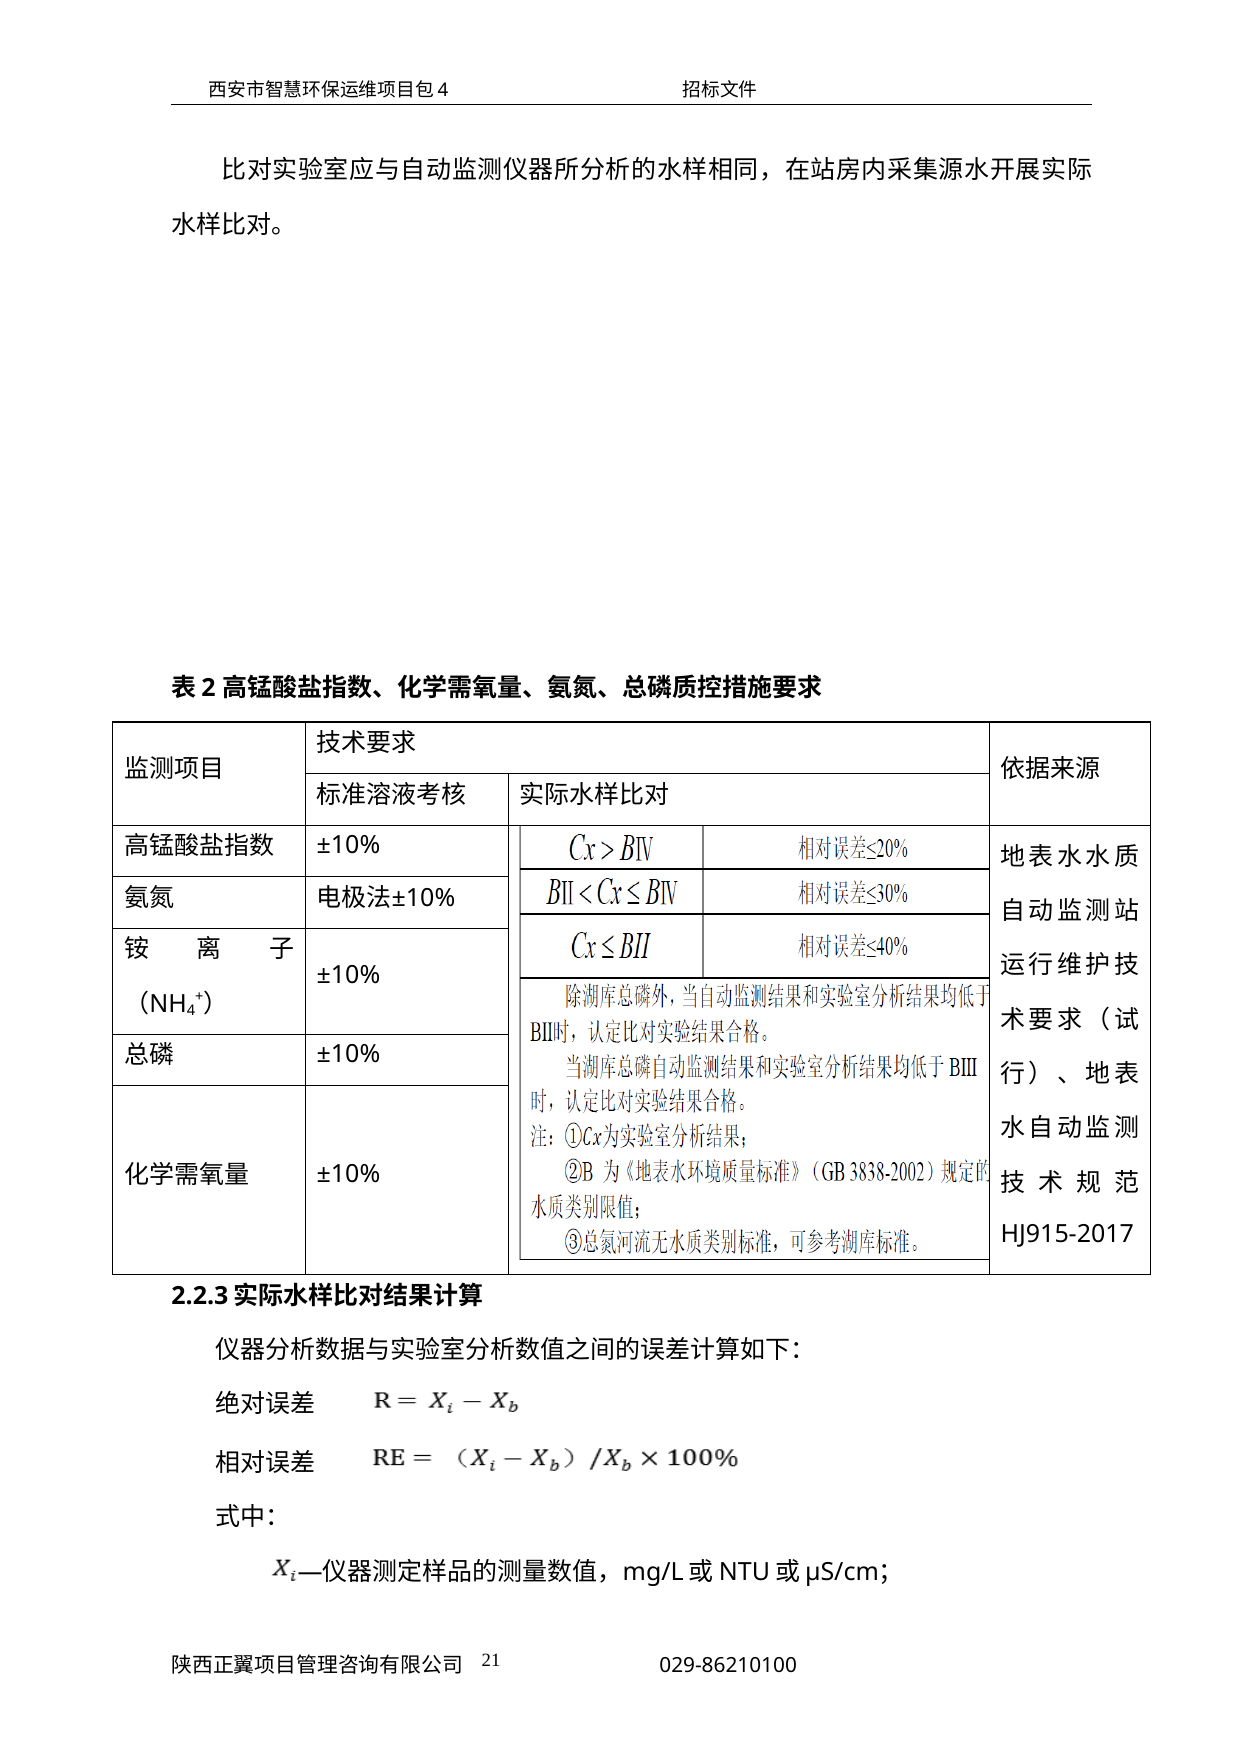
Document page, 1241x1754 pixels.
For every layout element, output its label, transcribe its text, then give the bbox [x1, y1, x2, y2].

table_header 监测项目 [113, 723, 305, 824]
text —仪器测定样品的测量数值，mg/L或NTU或μS/cm； [171, 1551, 1092, 1587]
table_cell 化学需氧量 [113, 1086, 305, 1274]
table_cell [509, 826, 989, 1274]
picture [215, 1554, 298, 1581]
picture [315, 1438, 738, 1472]
table_cell ±10% [306, 1086, 508, 1274]
table_cell ±10% [306, 1035, 508, 1085]
table_cell 铵离子（NH4+） [113, 929, 305, 1034]
picture [519, 825, 989, 1260]
text 式中： [171, 1497, 1092, 1533]
table_cell 高锰酸盐指数 [113, 826, 305, 876]
table_cell 标准溶液考核 [306, 774, 508, 824]
table_header 技术要求 [306, 723, 989, 773]
text 比对实验室应与自动监测仪器所分析的水样相同，在站房内采集源水开展实际水样比对。 [171, 150, 1092, 241]
table_cell 地表水水质自动监测站运行维护技术要求（试行）、地表水自动监测技术规范HJ915-2017 [990, 826, 1150, 1274]
table_cell ±10% [306, 826, 508, 876]
text 表2 高锰酸盐指数、化学需氧量、氨氮、总磷质控措施要求 [171, 667, 1092, 703]
table_cell 电极法±10% [306, 877, 508, 928]
text 仪器分析数据与实验室分析数值之间的误差计算如下： [171, 1329, 1092, 1366]
table_cell 总磷 [113, 1035, 305, 1085]
table_cell 氨氮 [113, 877, 305, 928]
table_cell ±10% [306, 929, 508, 1034]
text 2.2.3实际水样比对结果计算 [171, 1275, 1092, 1311]
picture [315, 1386, 520, 1413]
text 绝对误差 [171, 1384, 1092, 1420]
table_header 依据来源 [990, 723, 1150, 824]
table_cell 实际水样比对 [509, 774, 989, 824]
